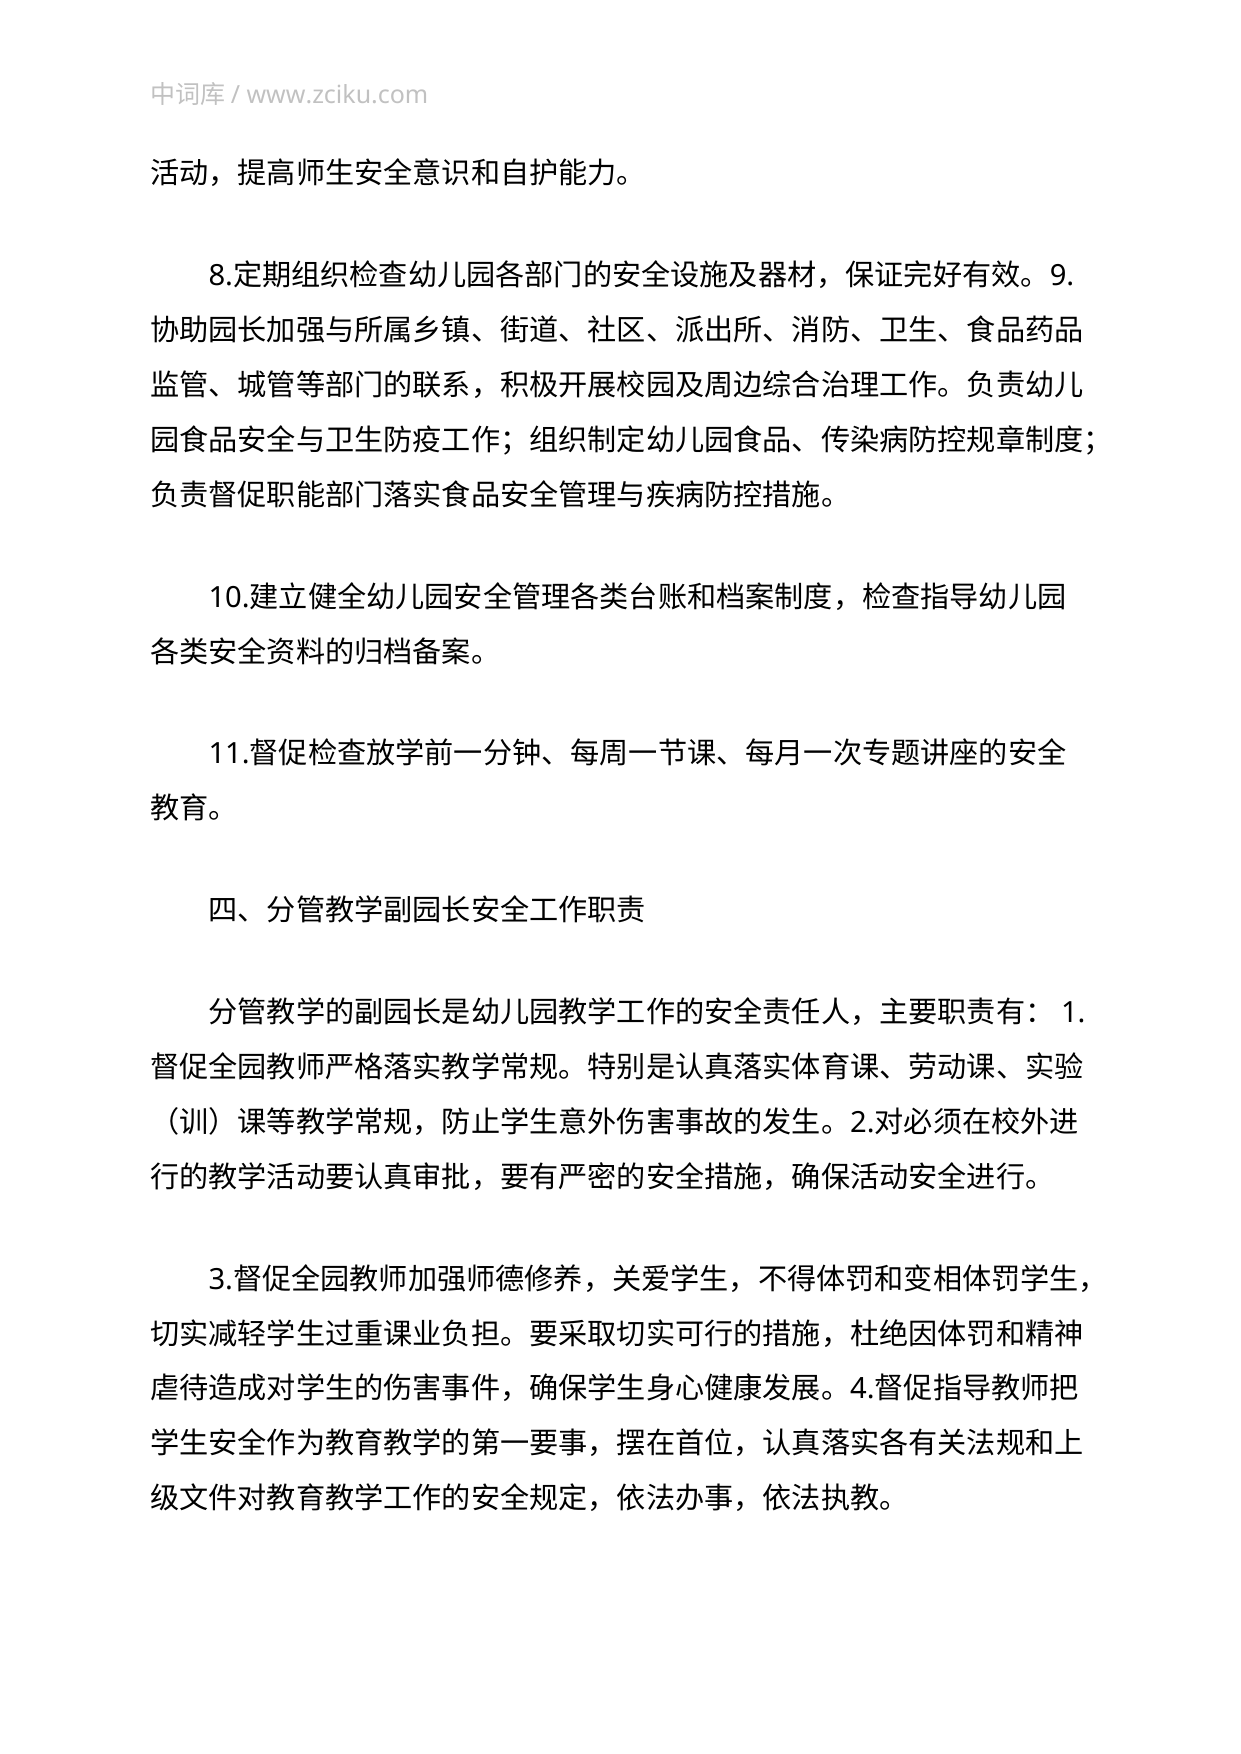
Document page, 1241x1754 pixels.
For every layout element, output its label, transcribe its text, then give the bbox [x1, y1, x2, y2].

text 分管教学的副园长是幼儿园教学工作的安全责任人，主要职责有： 1.督促全园教师严格落实教学常规。特别是认真落实体育课、劳动课、实验（训）课等教学常规，防止学生意外伤害事故的发生。2.对必须在校外进行的教学活动要认真审批，要有严密的安全措施，确保活动安全进行。 [150, 988, 1090, 1196]
text 11.督促检查放学前一分钟、每周一节课、每月一次专题讲座的安全教育。 [150, 730, 1090, 827]
text 四、分管教学副园长安全工作职责 [150, 887, 1090, 929]
text 10.建立健全幼儿园安全管理各类台账和档案制度，检查指导幼儿园各类安全资料的归档备案。 [150, 573, 1090, 671]
text 8.定期组织检查幼儿园各部门的安全设施及器材，保证完好有效。9.协助园长加强与所属乡镇、街道、社区、派出所、消防、卫生、食品药品监管、城管等部门的联系，积极开展校园及周边综合治理工作。负责幼儿园食品安全与卫生防疫工作；组织制定幼儿园食品、传染病防控规章制度；负责督促职能部门落实食品安全管理与疾病防控措施。 [150, 252, 1090, 514]
text 3.督促全园教师加强师德修养，关爱学生，不得体罚和变相体罚学生，切实减轻学生过重课业负担。要采取切实可行的措施，杜绝因体罚和精神虐待造成对学生的伤害事件，确保学生身心健康发展。4.督促指导教师把学生安全作为教育教学的第一要事，摆在首位，认真落实各有关法规和上级文件对教育教学工作的安全规定，依法办事，依法执教。 [150, 1255, 1090, 1517]
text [150, 150, 1090, 192]
